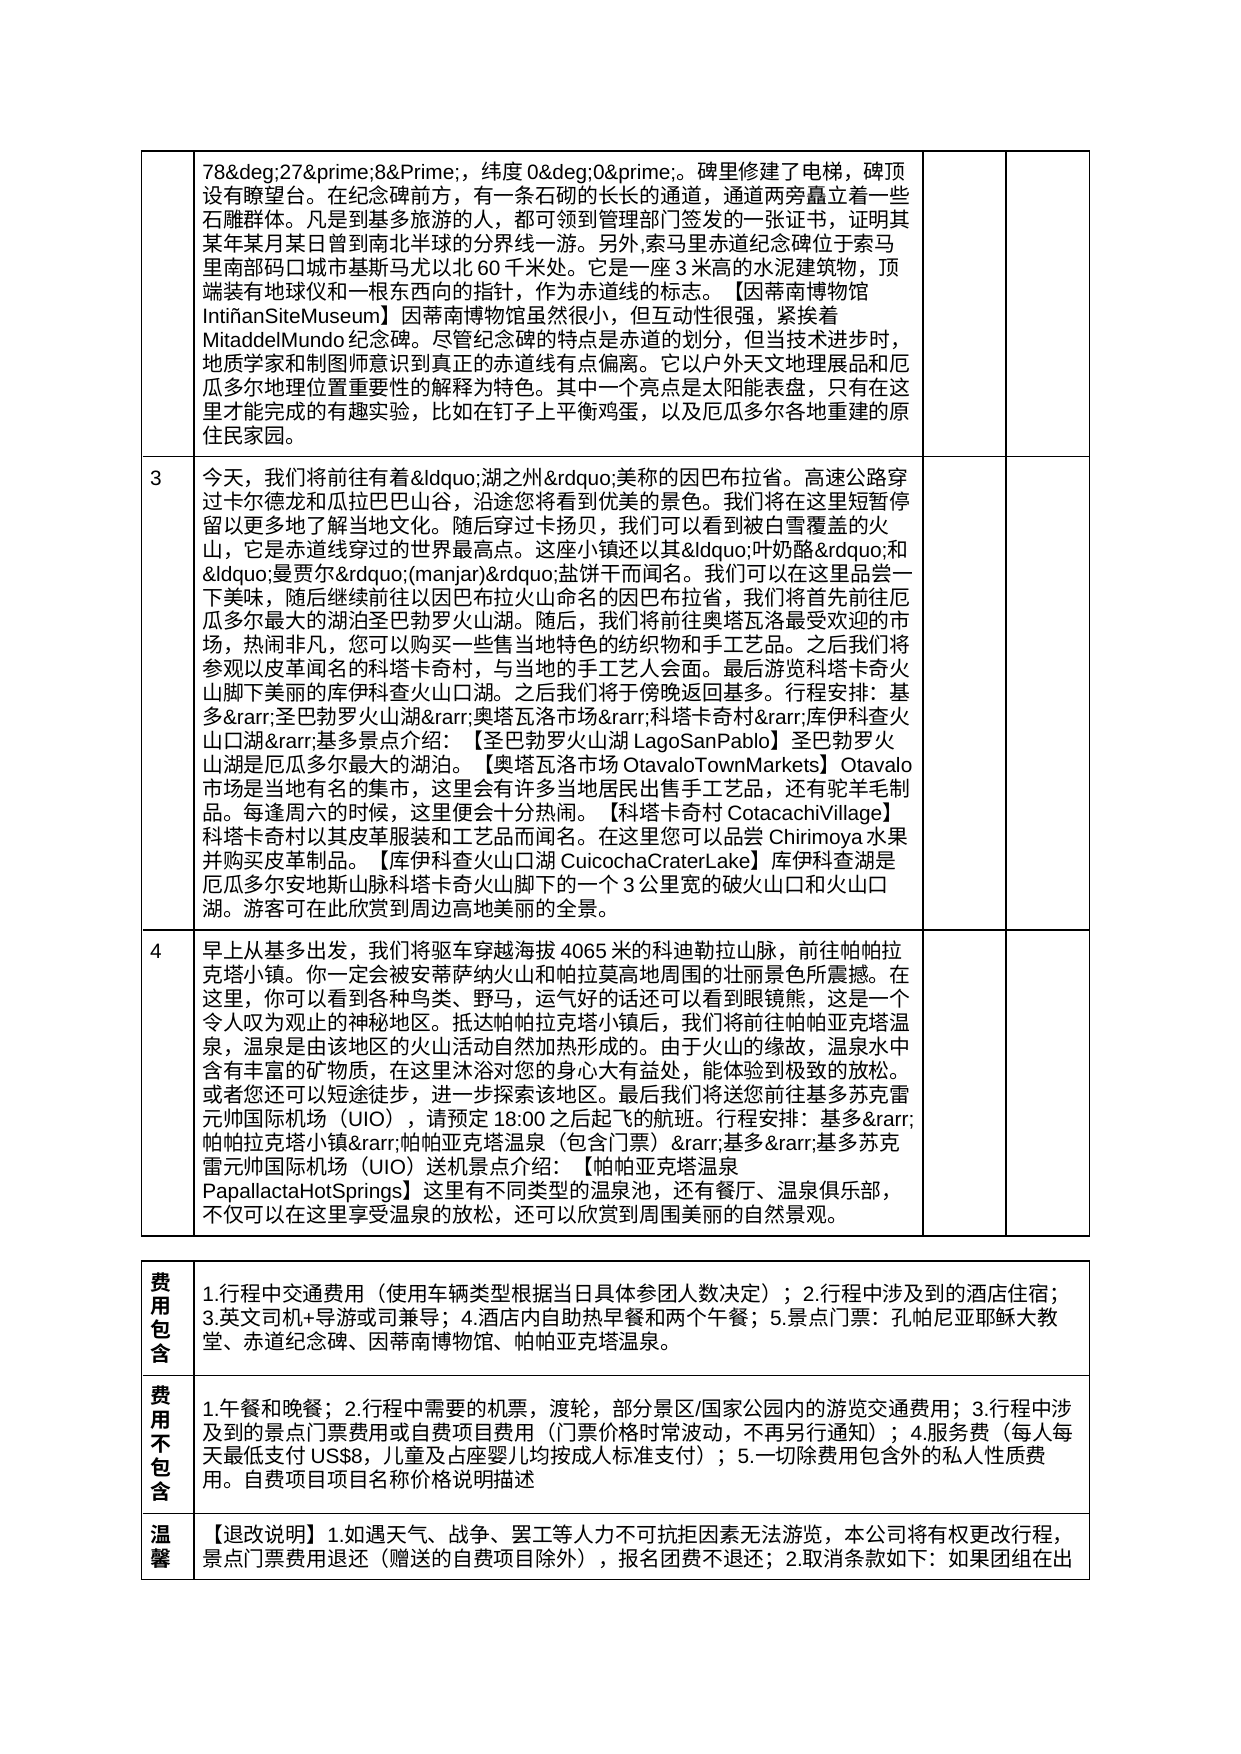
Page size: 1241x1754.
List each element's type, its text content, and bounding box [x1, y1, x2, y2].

table_cell 早上从基多出发，我们将驱车穿越海拔4065米的科迪勒拉山脉，前往帕帕拉克塔小镇。你一定会被安蒂萨纳火山和帕拉莫高地周围的壮丽景色所震撼。在这里，你可以看到各种鸟类、野马，运气好的话还可以看到眼镜熊，这是一个令人叹为观止的神秘地区。抵达帕帕拉克塔小镇后，我们将前往帕帕亚克塔温泉，温泉是由该地区的火山活动自然加热形成的。由于火山的缘故，温泉水中含有丰富的矿物质，在这里沐浴对您的身心大有益处，能体验到极致的放松。或者您还可以短途徒步，进一步探索该地区。最后我们将送您前往基多苏克雷元帅国际机场（UIO），请预定18:00之后起飞的航班。行程安排：基多&rarr;帕帕拉克塔小镇&rarr;帕帕亚克塔温泉（包含门票）&rarr;基多&rarr;基多苏克雷元帅国际机场（UIO）送机景点介绍：【帕帕亚克塔温泉PapallactaHotSprings】这里有不同类型的温泉池，还有餐厅、温泉俱乐部，不仅可以在这里享受温泉的放松，还可以欣赏到周围美丽的自然景观。 [195, 931, 922, 1235]
table_cell [1007, 931, 1089, 1235]
table_cell [924, 457, 1005, 929]
table_cell 今天，我们将前往有着&ldquo;湖之州&rdquo;美称的因巴布拉省。高速公路穿过卡尔德龙和瓜拉巴巴山谷，沿途您将看到优美的景色。我们将在这里短暂停留以更多地了解当地文化。随后穿过卡扬贝，我们可以看到被白雪覆盖的火山，它是赤道线穿过的世界最高点。这座小镇还以其&ldquo;叶奶酪&rdquo;和&ldquo;曼贾尔&rdquo;(manjar)&rdquo;盐饼干而闻名。我们可以在这里品尝一下美味，随后继续前往以因巴布拉火山命名的因巴布拉省，我们将首先前往厄瓜多尔最大的湖泊圣巴勃罗火山湖。随后，我们将前往奥塔瓦洛最受欢迎的市场，热闹非凡，您可以购买一些售当地特色的纺织物和手工艺品。之后我们将参观以皮革闻名的科塔卡奇村，与当地的手工艺人会面。最后游览科塔卡奇火山脚下美丽的库伊科查火山口湖。之后我们将于傍晚返回基多。行程安排：基多&rarr;圣巴勃罗火山湖&rarr;奥塔瓦洛市场&rarr;科塔卡奇村&rarr;库伊科查火山口湖&rarr;基多景点介绍：【圣巴勃罗火山湖LagoSanPablo】圣巴勃罗火山湖是厄瓜多尔最大的湖泊。【奥塔瓦洛市场OtavaloTownMarkets】Otavalo市场是当地有名的集市，这里会有许多当地居民出售手工艺品，还有驼羊毛制品。每逢周六的时候，这里便会十分热闹。【科塔卡奇村CotacachiVillage】科塔卡奇村以其皮革服装和工艺品而闻名。在这里您可以品尝Chirimoya水果并购买皮革制品。【库伊科查火山口湖CuicochaCraterLake】库伊科查湖是厄瓜多尔安地斯山脉科塔卡奇火山脚下的一个3公里宽的破火山口和火山口湖。游客可在此欣赏到周边高地美丽的全景。 [195, 457, 922, 929]
table_cell [1007, 457, 1089, 929]
table_cell [924, 152, 1005, 456]
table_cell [195, 1514, 1089, 1579]
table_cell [195, 152, 922, 456]
table_cell 4 [142, 930, 193, 1235]
table_cell [1007, 152, 1089, 456]
table_cell 2 [142, 152, 193, 456]
table_cell 温馨提示 [142, 1514, 193, 1579]
table_header 1.行程中交通费用（使用车辆类型根据当日具体参团人数决定）；2.行程中涉及到的酒店住宿；3.英文司机+导游或司兼导；4.酒店内自助热早餐和两个午餐；5.景点门票：孔帕尼亚耶稣大教堂、赤道纪念碑、因蒂南博物馆、帕帕亚克塔温泉。 [195, 1262, 1089, 1374]
table_cell 费用不包含 [142, 1376, 193, 1512]
table_cell 1.午餐和晚餐；2.行程中需要的机票，渡轮，部分景区/国家公园内的游览交通费用；3.行程中涉及到的景点门票费用或自费项目费用（门票价格时常波动，不再另行通知）；4.服务费（每人每天最低支付US$8，儿童及占座婴儿均按成人标准支付）；5.一切除费用包含外的私人性质费用。自费项目项目名称价格说明描述 [195, 1376, 1089, 1512]
table_cell [924, 931, 1005, 1235]
table_header 费用包含 [142, 1262, 193, 1374]
table_cell 3 [142, 457, 193, 929]
